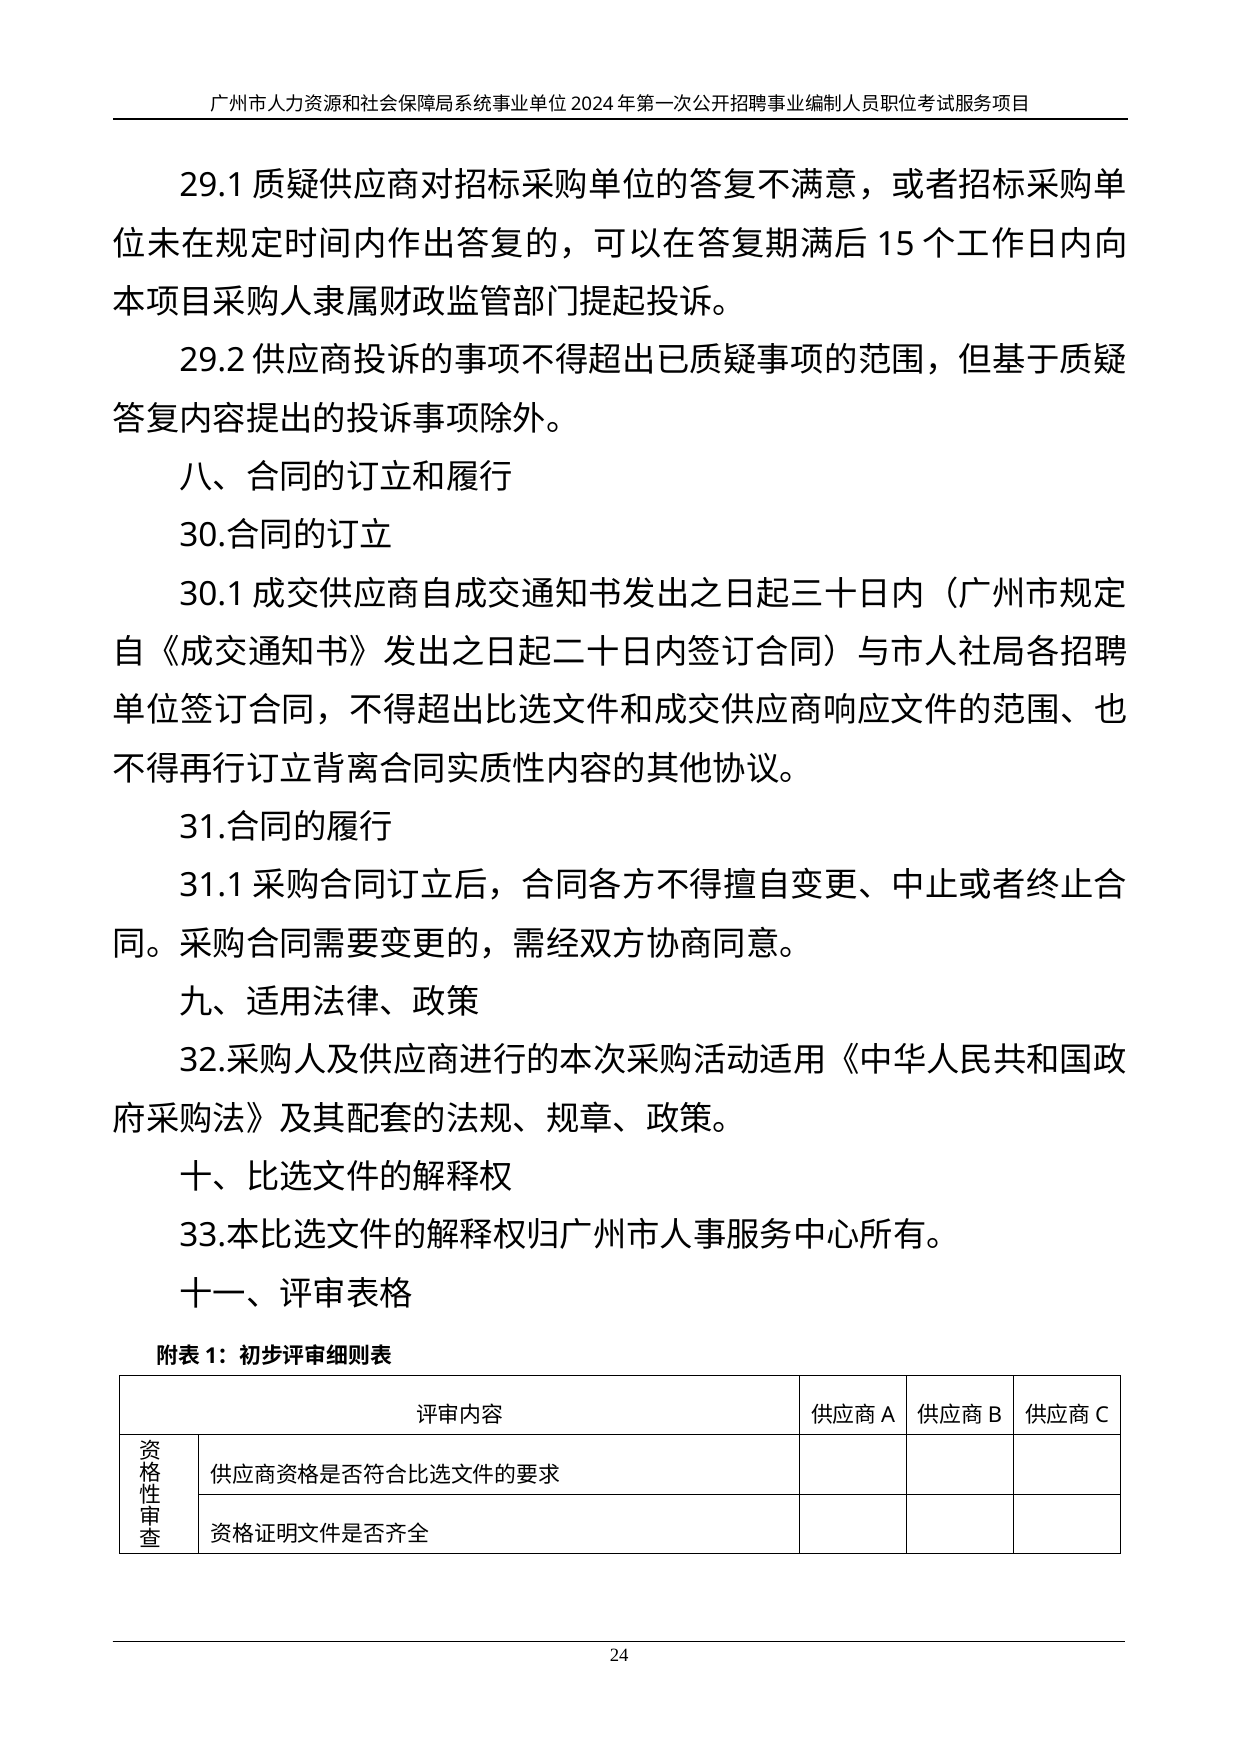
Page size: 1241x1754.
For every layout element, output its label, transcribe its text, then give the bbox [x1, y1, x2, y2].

table_cell 供应商资格是否符合比选文件的要求 [199, 1435, 799, 1494]
text 30.1成交供应商自成交通知书发出之日起三十日内（广州市规定自《成交通知书》发出之日起二十日内签订合同）与市人社局各招聘单位签订合同，不得超出比选文件和成交供应商响应文件的范围、也不得再行订立背离合同实质性内容的其他协议。 [112, 558, 1128, 792]
table_cell 资格证明文件是否齐全 [199, 1495, 799, 1553]
table_cell [1014, 1435, 1120, 1494]
text 十、比选文件的解释权 [112, 1142, 1128, 1200]
text 十一、评审表格 [112, 1258, 1128, 1317]
table_header 供应商A [800, 1376, 906, 1434]
table_cell [800, 1495, 906, 1553]
text 29.1质疑供应商对招标采购单位的答复不满意，或者招标采购单位未在规定时间内作出答复的，可以在答复期满后15个工作日内向本项目采购人隶属财政监管部门提起投诉。 [112, 150, 1128, 325]
text 八、合同的订立和履行 [112, 442, 1128, 500]
table_cell 资格性审查 [120, 1435, 198, 1553]
text 30.合同的订立 [112, 500, 1128, 558]
text 31.1采购合同订立后，合同各方不得擅自变更、中止或者终止合同。采购合同需要变更的，需经双方协商同意。 [112, 850, 1128, 967]
text 附表1：初步评审细则表 [112, 1317, 1128, 1375]
table_header 供应商B [907, 1376, 1013, 1434]
table_cell [1014, 1495, 1120, 1553]
text 33.本比选文件的解释权归广州市人事服务中心所有。 [112, 1200, 1128, 1258]
table_cell [907, 1435, 1013, 1494]
table_cell [800, 1435, 906, 1494]
text 九、适用法律、政策 [112, 967, 1128, 1025]
table_cell [907, 1495, 1013, 1553]
text 31.合同的履行 [112, 792, 1128, 850]
table_header 供应商C [1014, 1376, 1120, 1434]
table_header 评审内容 [120, 1376, 799, 1434]
text 32.采购人及供应商进行的本次采购活动适用《中华人民共和国政府采购法》及其配套的法规、规章、政策。 [112, 1025, 1128, 1142]
text 29.2供应商投诉的事项不得超出已质疑事项的范围，但基于质疑答复内容提出的投诉事项除外。 [112, 325, 1128, 442]
